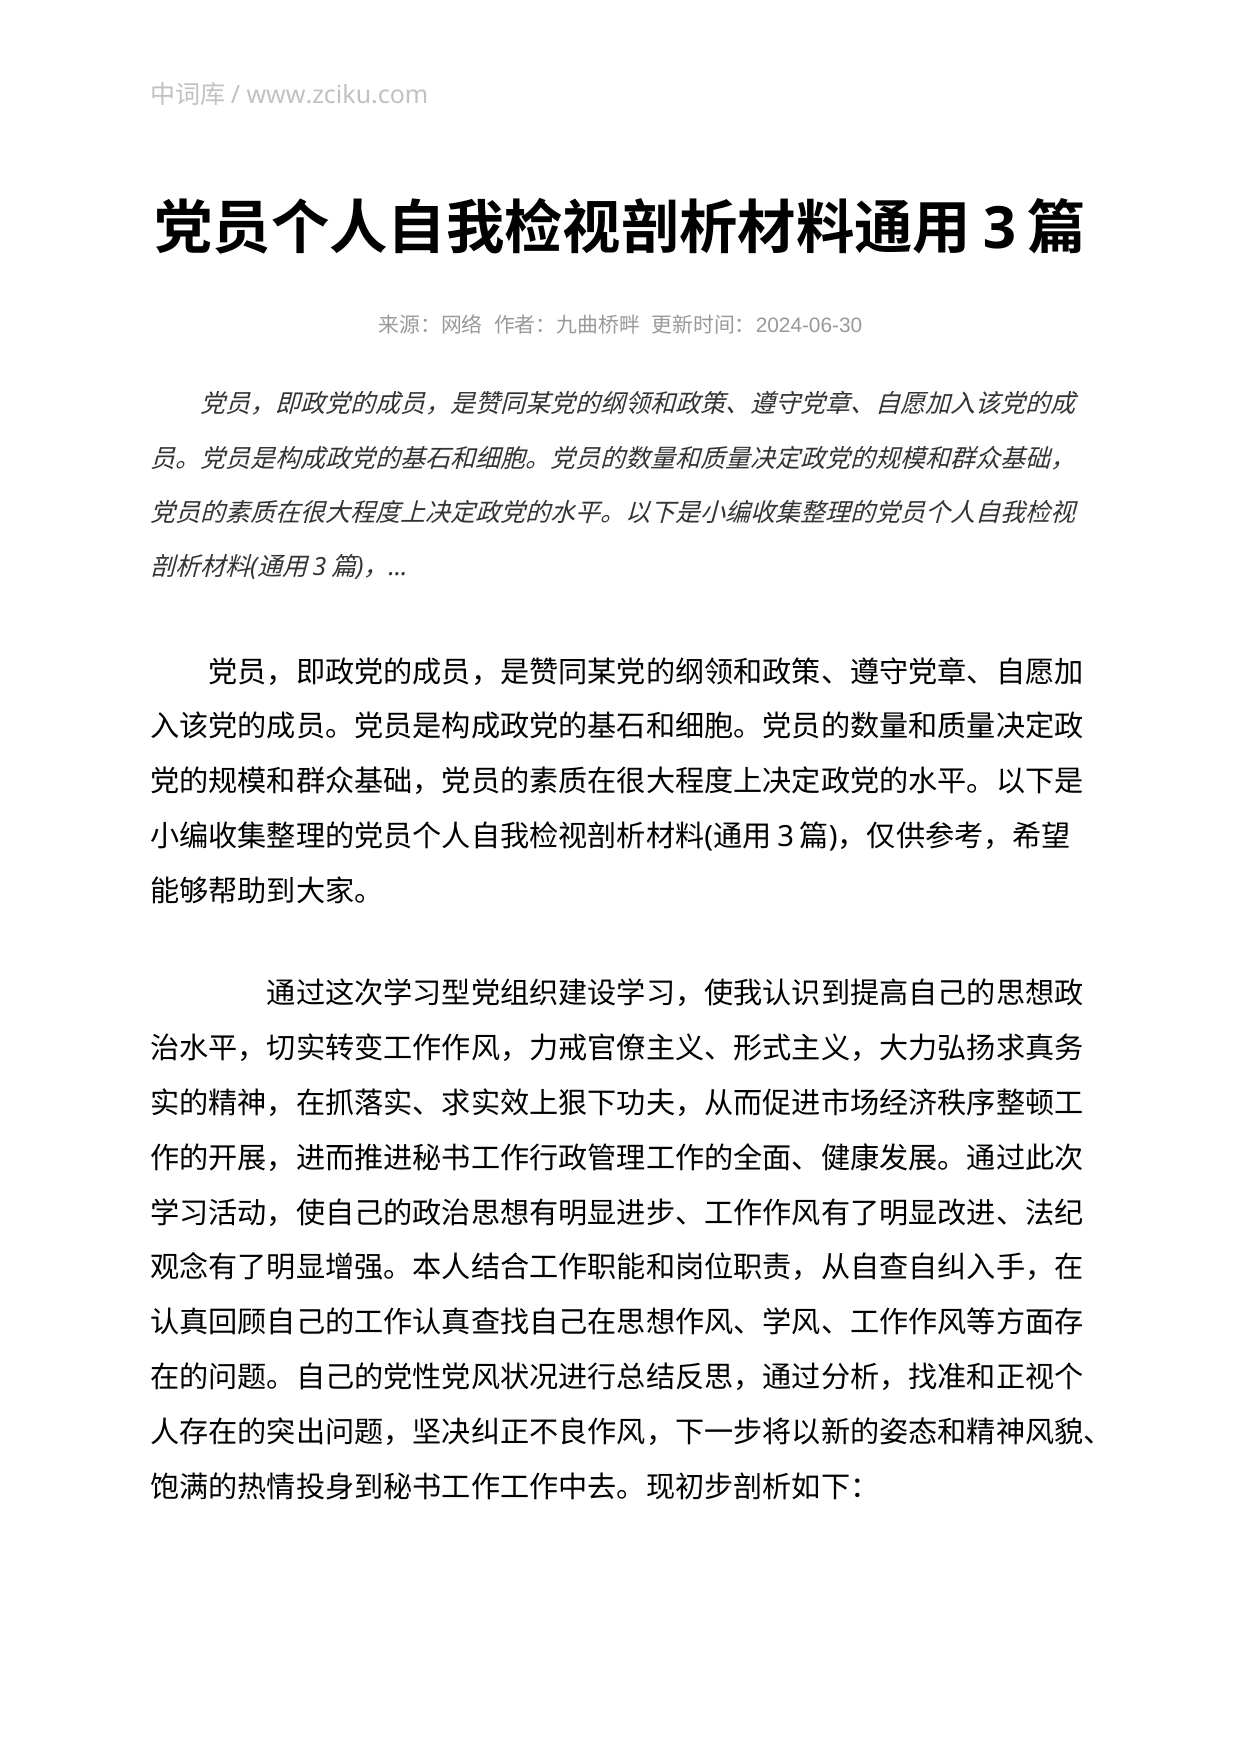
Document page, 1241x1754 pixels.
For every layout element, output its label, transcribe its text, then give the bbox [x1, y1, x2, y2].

text 来源：网络 作者：九曲桥畔 更新时间：2024-06-30 [150, 313, 1090, 337]
text 党员，即政党的成员，是赞同某党的纲领和政策、遵守党章、自愿加入该党的成员。党员是构成政党的基石和细胞。党员的数量和质量决定政党的规模和群众基础，党员的素质在很大程度上决定政党的水平。以下是小编收集整理的党员个人自我检视剖析材料(通用3篇)，仅供参考，希望能够帮助到大家。 [150, 648, 1090, 910]
subtitle 党员个人自我检视剖析材料通用3篇 [150, 181, 1090, 266]
text 通过这次学习型党组织建设学习，使我认识到提高自己的思想政治水平，切实转变工作作风，力戒官僚主义、形式主义，大力弘扬求真务实的精神，在抓落实、求实效上狠下功夫，从而促进市场经济秩序整顿工作的开展，进而推进秘书工作行政管理工作的全面、健康发展。通过此次学习活动，使自己的政治思想有明显进步、工作作风有了明显改进、法纪观念有了明显增强。本人结合工作职能和岗位职责，从自查自纠入手，在认真回顾自己的工作认真查找自己在思想作风、学风、工作作风等方面存在的问题。自己的党性党风状况进行总结反思，通过分析，找准和正视个人存在的突出问题，坚决纠正不良作风，下一步将以新的姿态和精神风貌、饱满的热情投身到秘书工作工作中去。现初步剖析如下： [150, 969, 1090, 1506]
text 党员，即政党的成员，是赞同某党的纲领和政策、遵守党章、自愿加入该党的成员。党员是构成政党的基石和细胞。党员的数量和质量决定政党的规模和群众基础，党员的素质在很大程度上决定政党的水平。以下是小编收集整理的党员个人自我检视剖析材料(通用3篇)，... [150, 384, 1090, 583]
